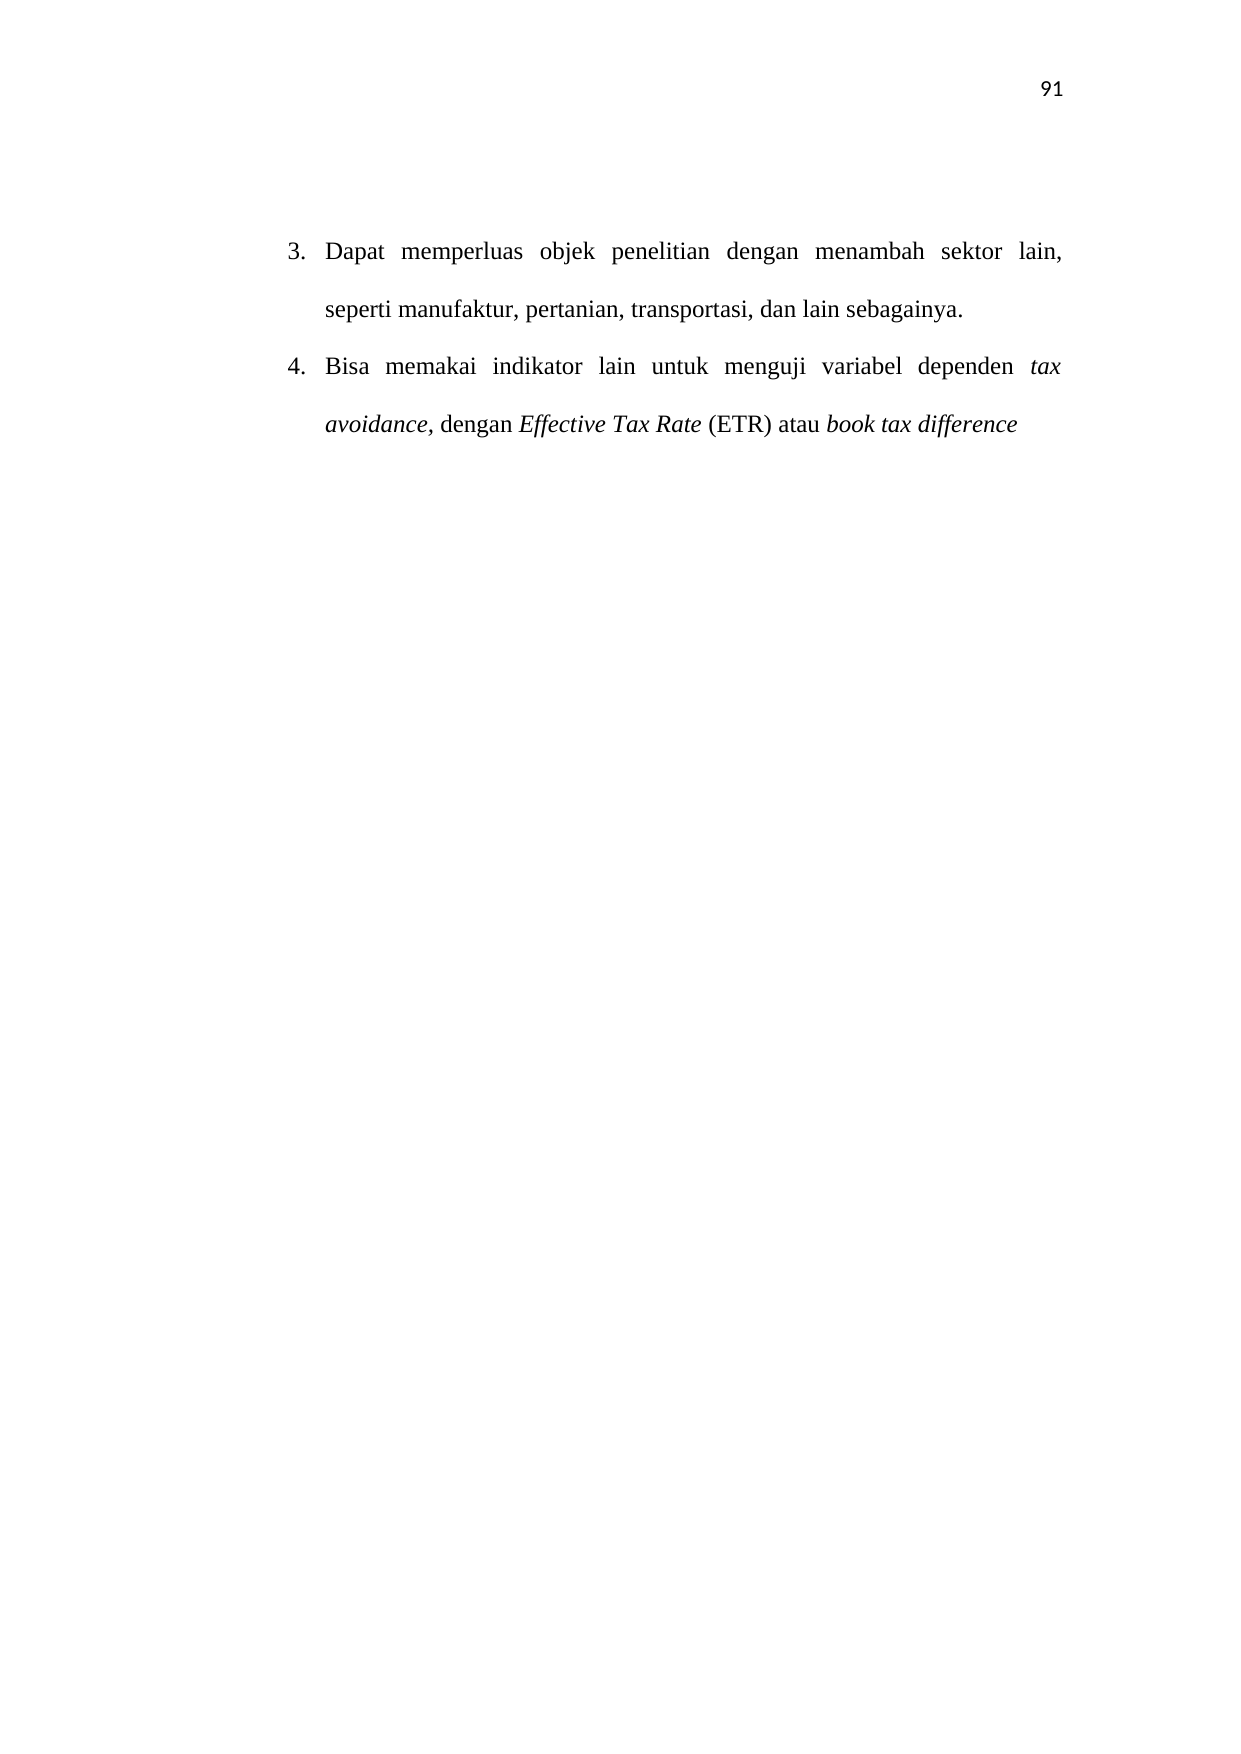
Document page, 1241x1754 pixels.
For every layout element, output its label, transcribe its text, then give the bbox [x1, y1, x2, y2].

list Bisa memakai indikator lain untuk menguji variabel dependen tax avoidance, dengan Effective Tax Rate (ETR) atau book tax difference [287, 351, 1063, 437]
list Dapat memperluas objek penelitian dengan menambah sektor lain, seperti manufaktur, pertanian, transportasi, dan lain sebagainya. [287, 236, 1063, 322]
